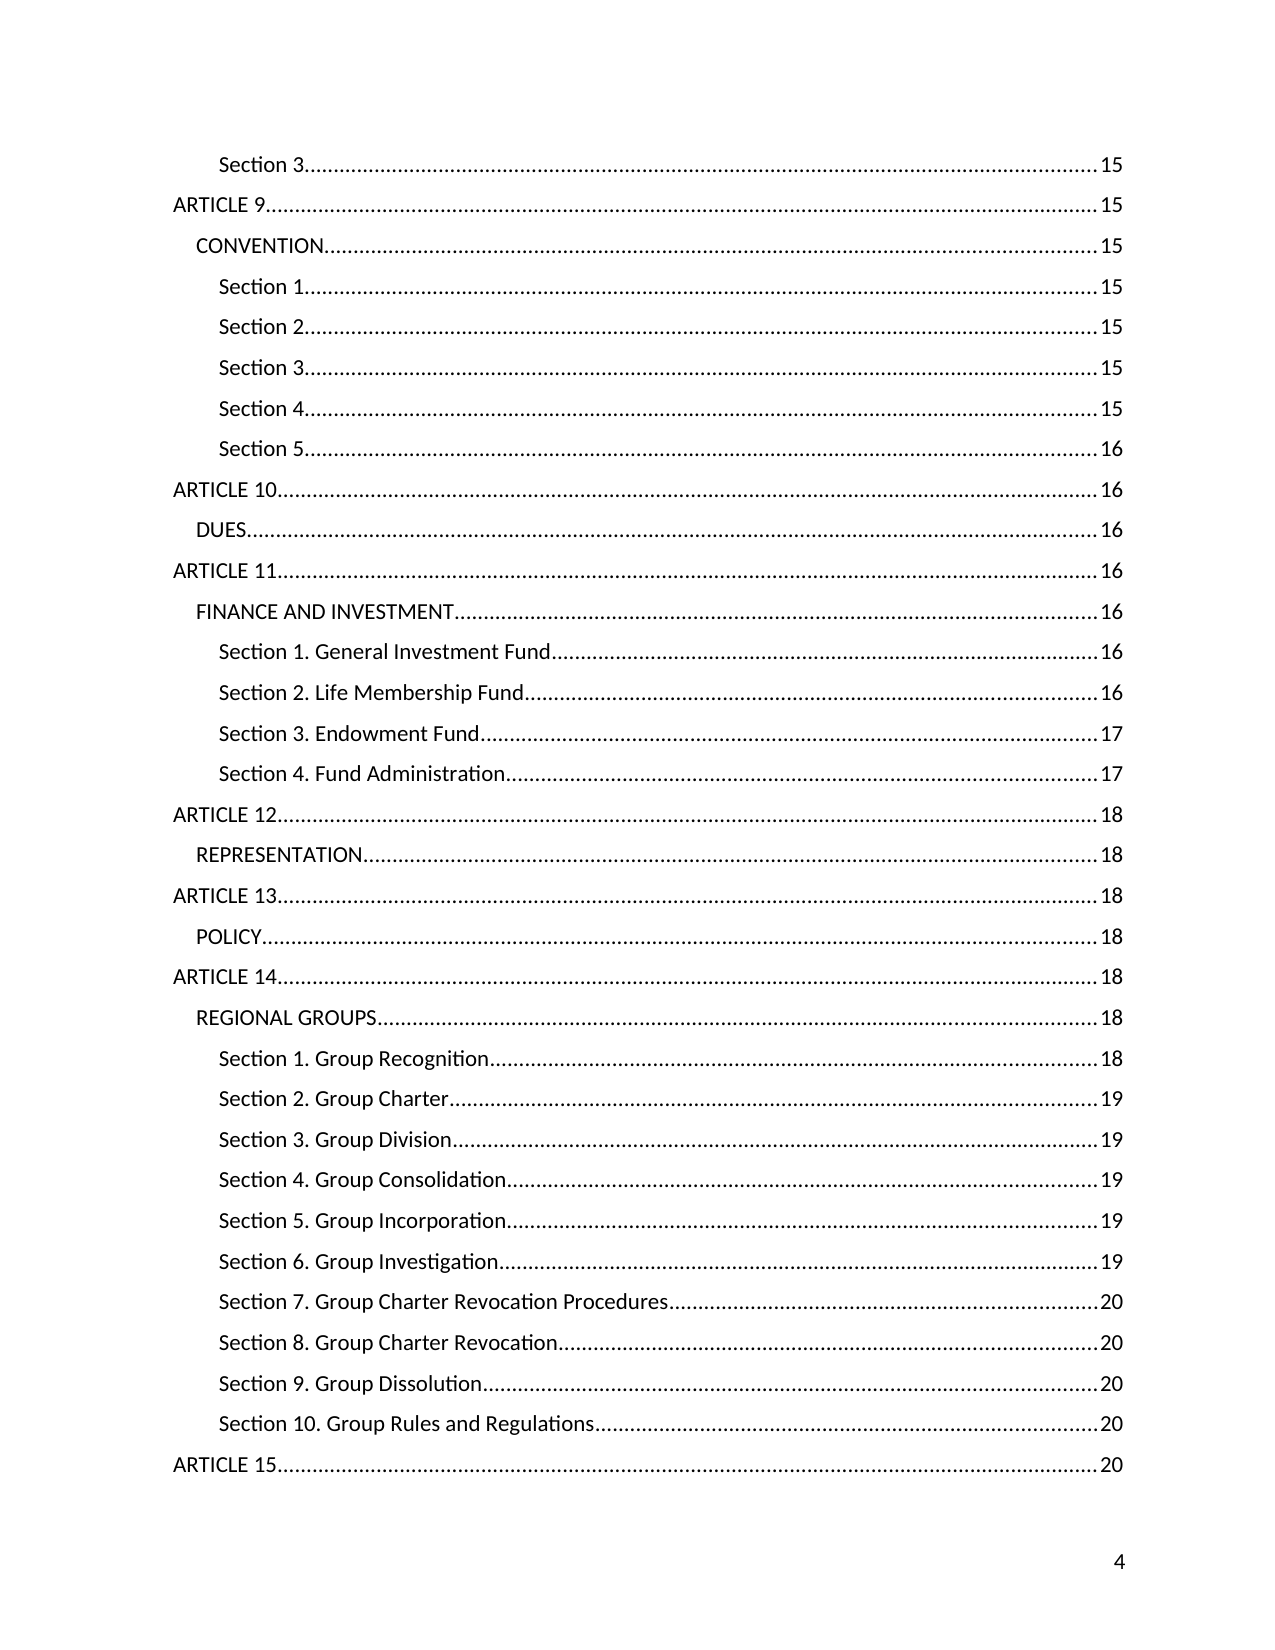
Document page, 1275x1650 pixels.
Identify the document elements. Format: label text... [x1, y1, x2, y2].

text Section 3. Group Division 19 [219, 1125, 1125, 1153]
text Section 5. Group Incorporation 19 [219, 1206, 1125, 1234]
text Section 2. Group Charter 19 [219, 1084, 1125, 1112]
text Section 4. Group Consolidation 19 [219, 1166, 1125, 1194]
text FINANCE AND INVESTMENT 16 [196, 597, 1125, 625]
text Section 2. 15 [219, 312, 1125, 341]
text Section 3. 15 [219, 353, 1125, 381]
text ARTICLE 9 15 [173, 191, 1125, 219]
text Section 10. Group Rules and Regulations 20 [219, 1409, 1125, 1437]
text Section 8. Group Charter Revocation 20 [219, 1328, 1125, 1356]
text DUES 16 [196, 516, 1125, 544]
text Section 1. General Investment Fund 16 [219, 637, 1125, 666]
text Section 5. 16 [219, 434, 1125, 462]
text ARTICLE 13 18 [173, 881, 1125, 909]
text Section 7. Group Charter Revocation Procedures 20 [219, 1287, 1125, 1316]
text Section 6. Group Investigation 19 [219, 1247, 1125, 1275]
text Section 4. 15 [219, 394, 1125, 422]
text CONVENTION 15 [196, 231, 1125, 259]
text Section 2. Life Membership Fund 16 [219, 678, 1125, 706]
text ARTICLE 11 16 [173, 556, 1125, 584]
text ARTICLE 14 18 [173, 962, 1125, 991]
text ARTICLE 12 18 [173, 800, 1125, 828]
text Section 3. Endowment Fund 17 [219, 719, 1125, 747]
text REGIONAL GROUPS 18 [196, 1003, 1125, 1031]
text Section 3. 15 [219, 150, 1125, 178]
text POLICY 18 [196, 922, 1125, 950]
text ARTICLE 15 20 [173, 1450, 1125, 1478]
text REPRESENTATION 18 [196, 841, 1125, 869]
text Section 9. Group Dissolution 20 [219, 1369, 1125, 1397]
text ARTICLE 10 16 [173, 475, 1125, 503]
text Section 4. Fund Administration 17 [219, 759, 1125, 787]
text Section 1. 15 [219, 272, 1125, 300]
text Section 1. Group Recognition 18 [219, 1044, 1125, 1072]
